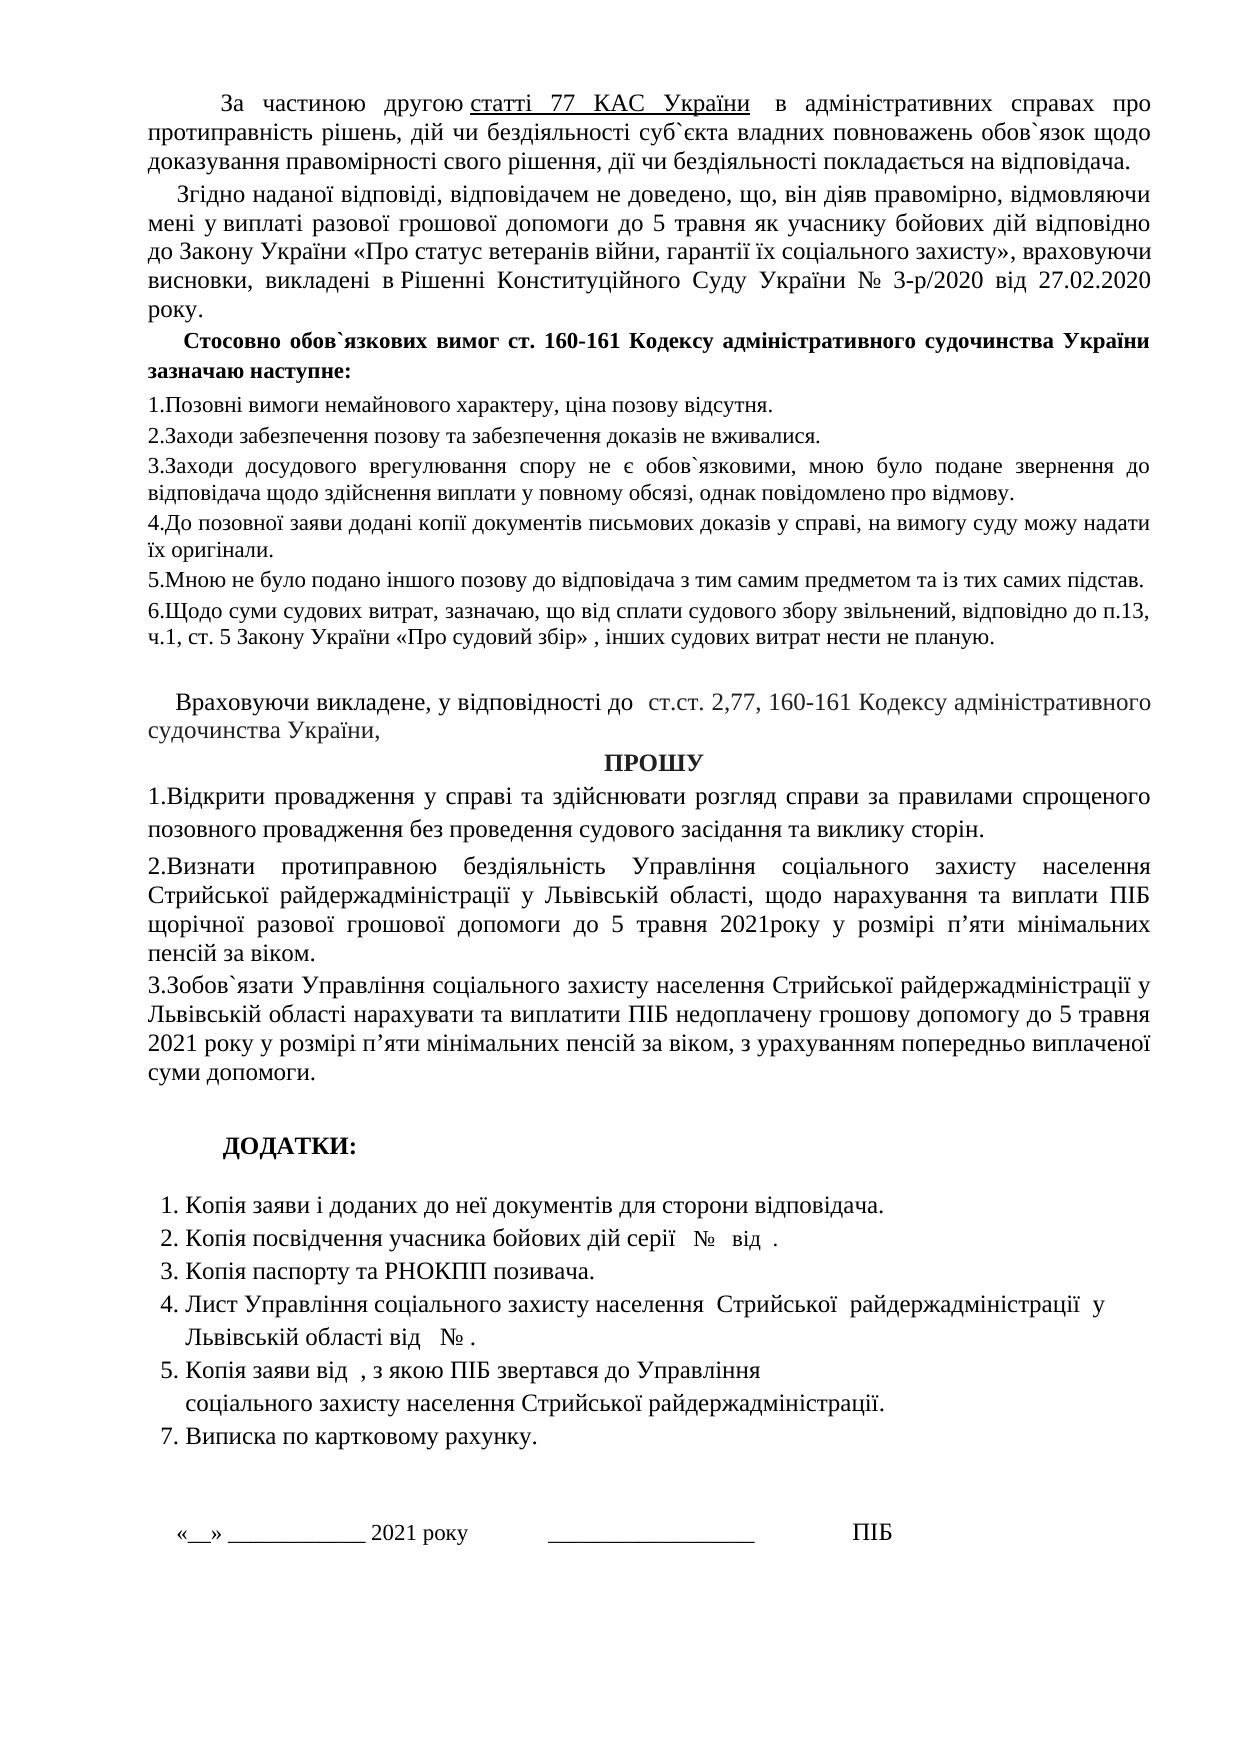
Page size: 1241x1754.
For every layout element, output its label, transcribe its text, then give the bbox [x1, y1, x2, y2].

text 1.Відкрити провадження у справі та здійснювати розгляд справи за правилами спрощеного позовного провадження без проведення судового засідання та виклику сторін. [148, 781, 1152, 843]
text Стосовно обов`язкових вимог ст. 160-161 Кодексу адміністративного судочинства України зазначаю наступне: [148, 327, 1152, 383]
text 2. Копія посвідчення учасника бойових дій серії № від . [148, 1223, 1152, 1252]
text За частиною другою статті 77 КАС України в адміністративних справах про протиправність рішень, дій чи бездіяльності суб`єкта владних повноважень обов`язок щодо доказування правомірності свого рішення, дії чи бездіяльності покладається на відповідача. [148, 88, 1152, 175]
text 5.Мною не було подано іншого позову до відповідача з тим самим предметом та із тих самих підстав. [148, 566, 1152, 593]
text 2.Заходи забезпечення позову та забезпечення доказів не вживалися. [148, 422, 1152, 448]
text 1.Позовні вимоги немайнового характеру, ціна позову відсутня. [148, 391, 1152, 418]
text 3.Зобов`язати Управління соціального захисту населення Стрийської райдержадміністрації у Львівській області нарахувати та виплатити ПІБ недоплачену грошову допомогу до 5 травня 2021 року у розмірі п’яти мінімальних пенсій за віком, з урахуванням попередньо виплаченої суми допомоги. [148, 971, 1152, 1086]
text Львівській області від № . [148, 1322, 1152, 1351]
text ДОДАТКИ: [148, 1136, 1152, 1159]
text 3.Заходи досудового врегулювання спору не є обов`язковими, мною було подане звернення до відповідача щодо здійснення виплати у повному обсязі, однак повідомлено про відмову. [148, 452, 1152, 505]
text ПРОШУ [148, 748, 1152, 777]
text 2.Визнати протиправною бездіяльність Управління соціального захисту населення Стрийської райдержадміністрації у Львівській області, щодо нарахування та виплати ПІБ щорічної разової грошової допомоги до 5 травня 2021року у розмірі п’яти мінімальних пенсій за віком. [148, 851, 1152, 966]
text 3. Копія паспорту та РНОКПП позивача. [148, 1256, 1152, 1285]
text 4. Лист Управління соціального захисту населення Стрийської райдержадміністрації у [148, 1289, 1152, 1318]
text «__» ____________ 2021 року __________________ ПІБ [148, 1517, 1152, 1546]
text 7. Виписка по картковому рахунку. [148, 1421, 1152, 1450]
text Згідно наданої відповіді, відповідачем не доведено, що, він діяв правомірно, відмовляючи мені у виплаті разової грошової допомоги до 5 травня як учаснику бойових дій відповідно до Закону України «Про статус ветеранів війни, гарантії їх соціального захисту», враховуючи висновки, викладені в Рішенні Конституційного Суду України № 3-р/2020 від 27.02.2020 року. [148, 179, 1152, 323]
text 6.Щодо суми судових витрат, зазначаю, що від сплати судового збору звільнений, відповідно до п.13, ч.1, ст. 5 Закону України «Про судовий збір» , інших судових витрат нести не планую. [148, 597, 1152, 649]
text 1. Копія заяви і доданих до неї документів для сторони відповідача. [148, 1191, 1152, 1219]
text соціального захисту населення Стрийської райдержадміністрації. [148, 1388, 1152, 1417]
text 5. Копія заяви від , з якою ПІБ звертався до Управління [148, 1355, 1152, 1384]
text 4.До позовної заяви додані копії документів письмових доказів у справі, на вимогу суду можу надати їх оригінали. [148, 509, 1152, 562]
text Враховуючи викладене, у відповідності до ст.ст. 2,77, 160-161 Кодексу адміністративного судочинства України, [148, 687, 1152, 744]
